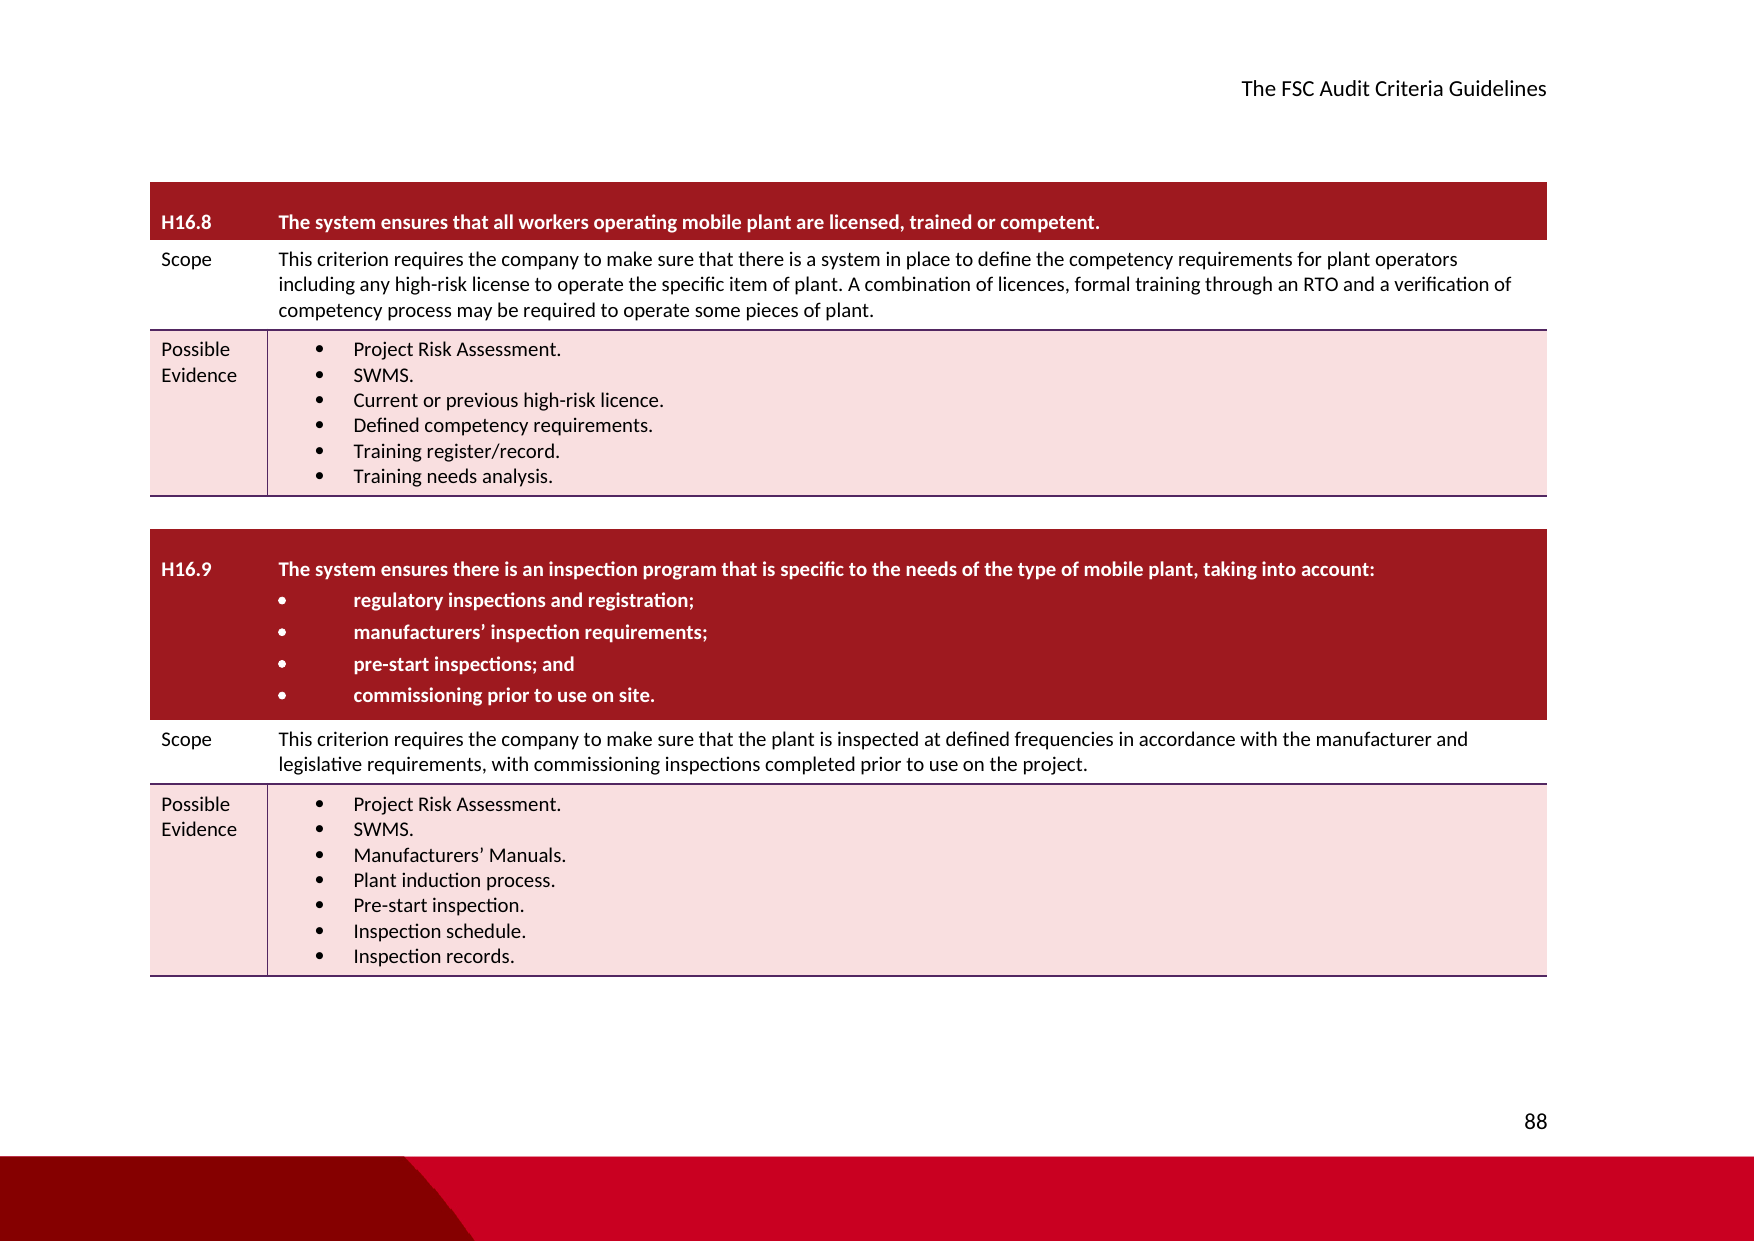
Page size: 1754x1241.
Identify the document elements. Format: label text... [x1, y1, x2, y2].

table_cell Possible Evidence [150, 785, 267, 975]
table_cell This criterion requires the company to make sure that there is a system in place to define the competency requirements for plant operators including any high-risk license to operate the specific item of plant. A combination of licences, formal training through an RTO and a verification of competency process may be required to operate some pieces of plant. [267, 240, 1547, 328]
table_cell Project Risk Assessment. SWMS. Current or previous high-risk licence. Defined competency requirements. Training register/record. Training needs analysis. [268, 331, 1547, 495]
picture [0, 1156, 1754, 1241]
table_header H16.9 [150, 529, 267, 720]
table_cell This criterion requires the company to make sure that the plant is inspected at defined frequencies in accordance with the manufacturer and legislative requirements, with commissioning inspections completed prior to use on the project. [267, 720, 1547, 783]
table_header The system ensures that all workers operating mobile plant are licensed, trained or competent. [267, 182, 1547, 240]
table_header The system ensures there is an inspection program that is specific to the needs of the type of mobile plant, taking into account: regulatory inspections and registration; manufacturers’ inspection requirements; pre-start inspections; and commissioning prior to use on site. [267, 529, 1547, 720]
table_cell Project Risk Assessment. SWMS. Manufacturers’ Manuals. Plant induction process. Pre-start inspection. Inspection schedule. Inspection records. [268, 785, 1547, 975]
table_cell Scope [150, 720, 267, 783]
table_cell Scope [150, 240, 267, 328]
table_header H16.8 [150, 182, 267, 240]
table_cell Possible Evidence [150, 331, 267, 495]
